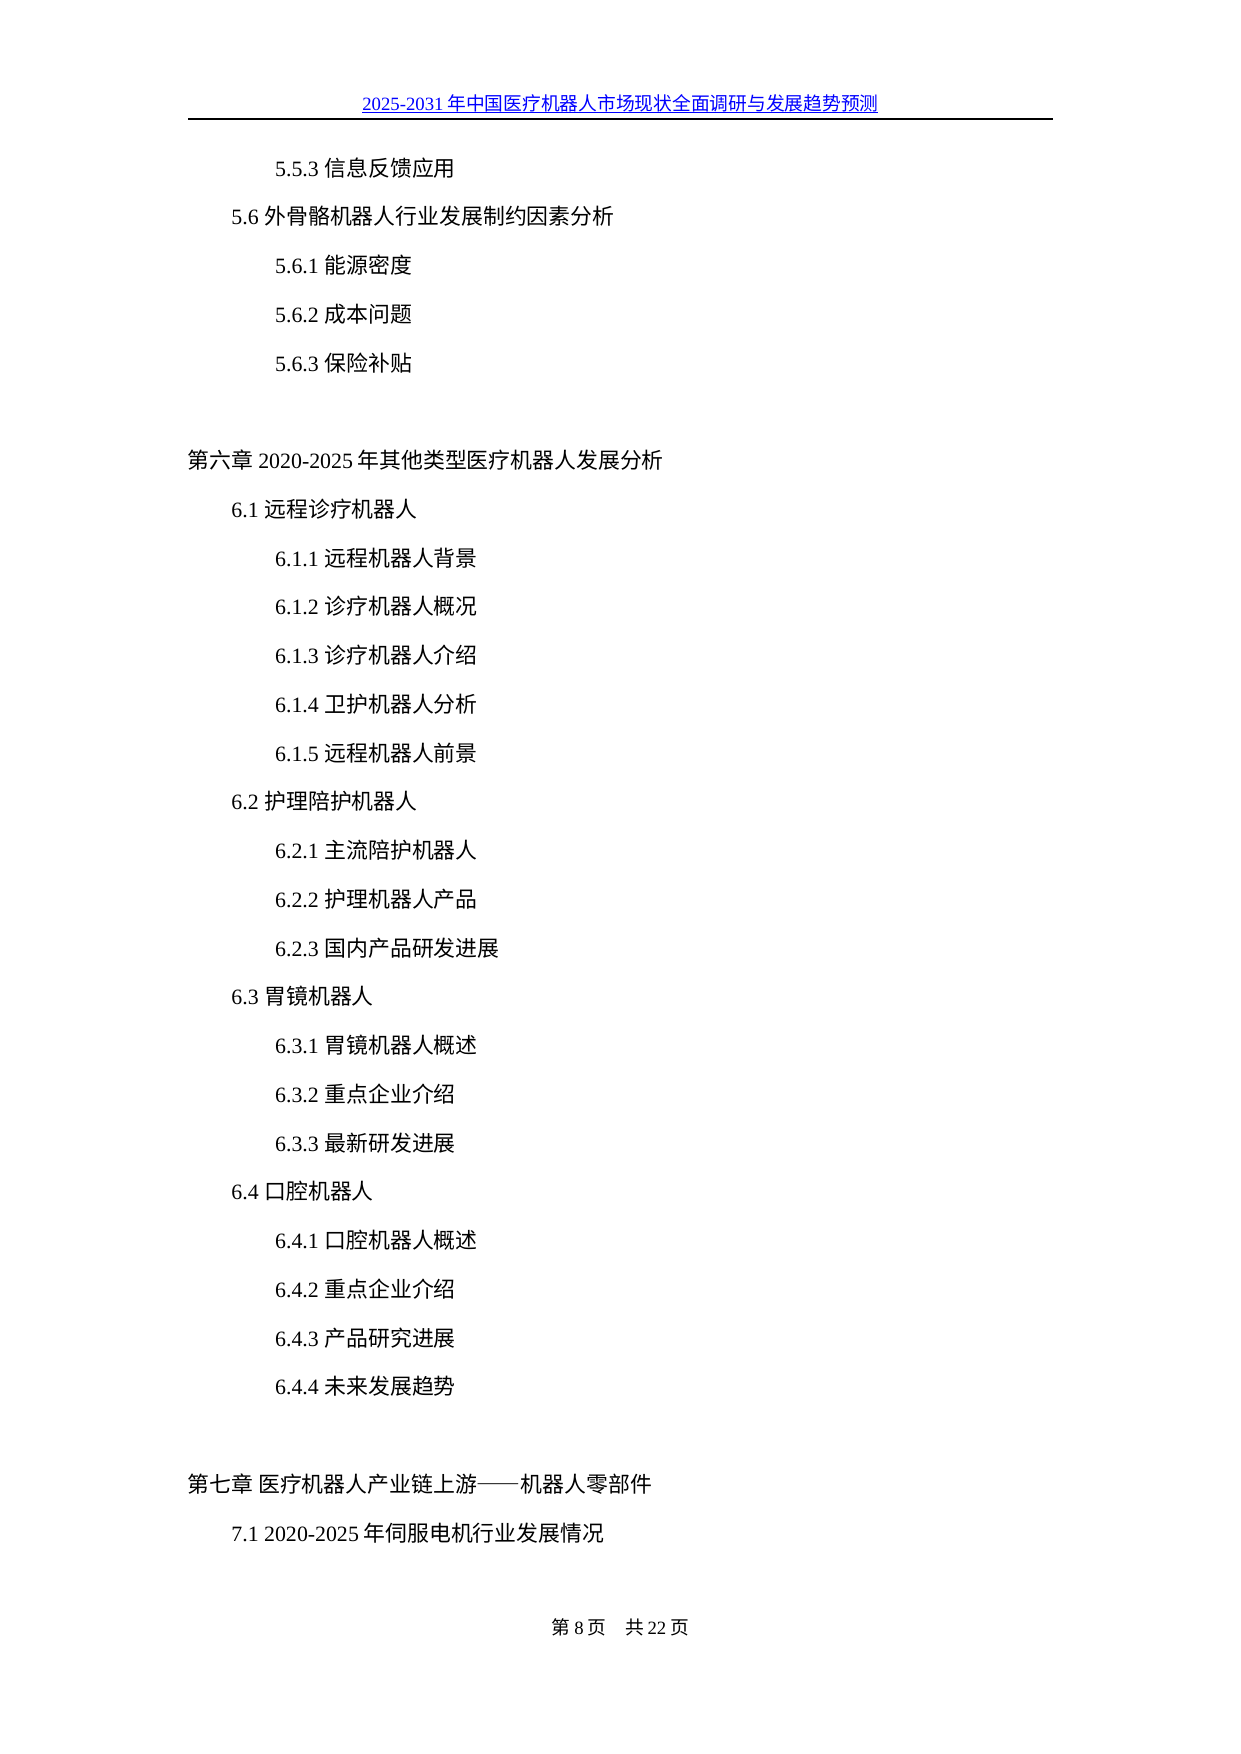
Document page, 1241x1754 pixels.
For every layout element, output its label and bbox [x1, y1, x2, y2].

text [187, 150, 1053, 1548]
